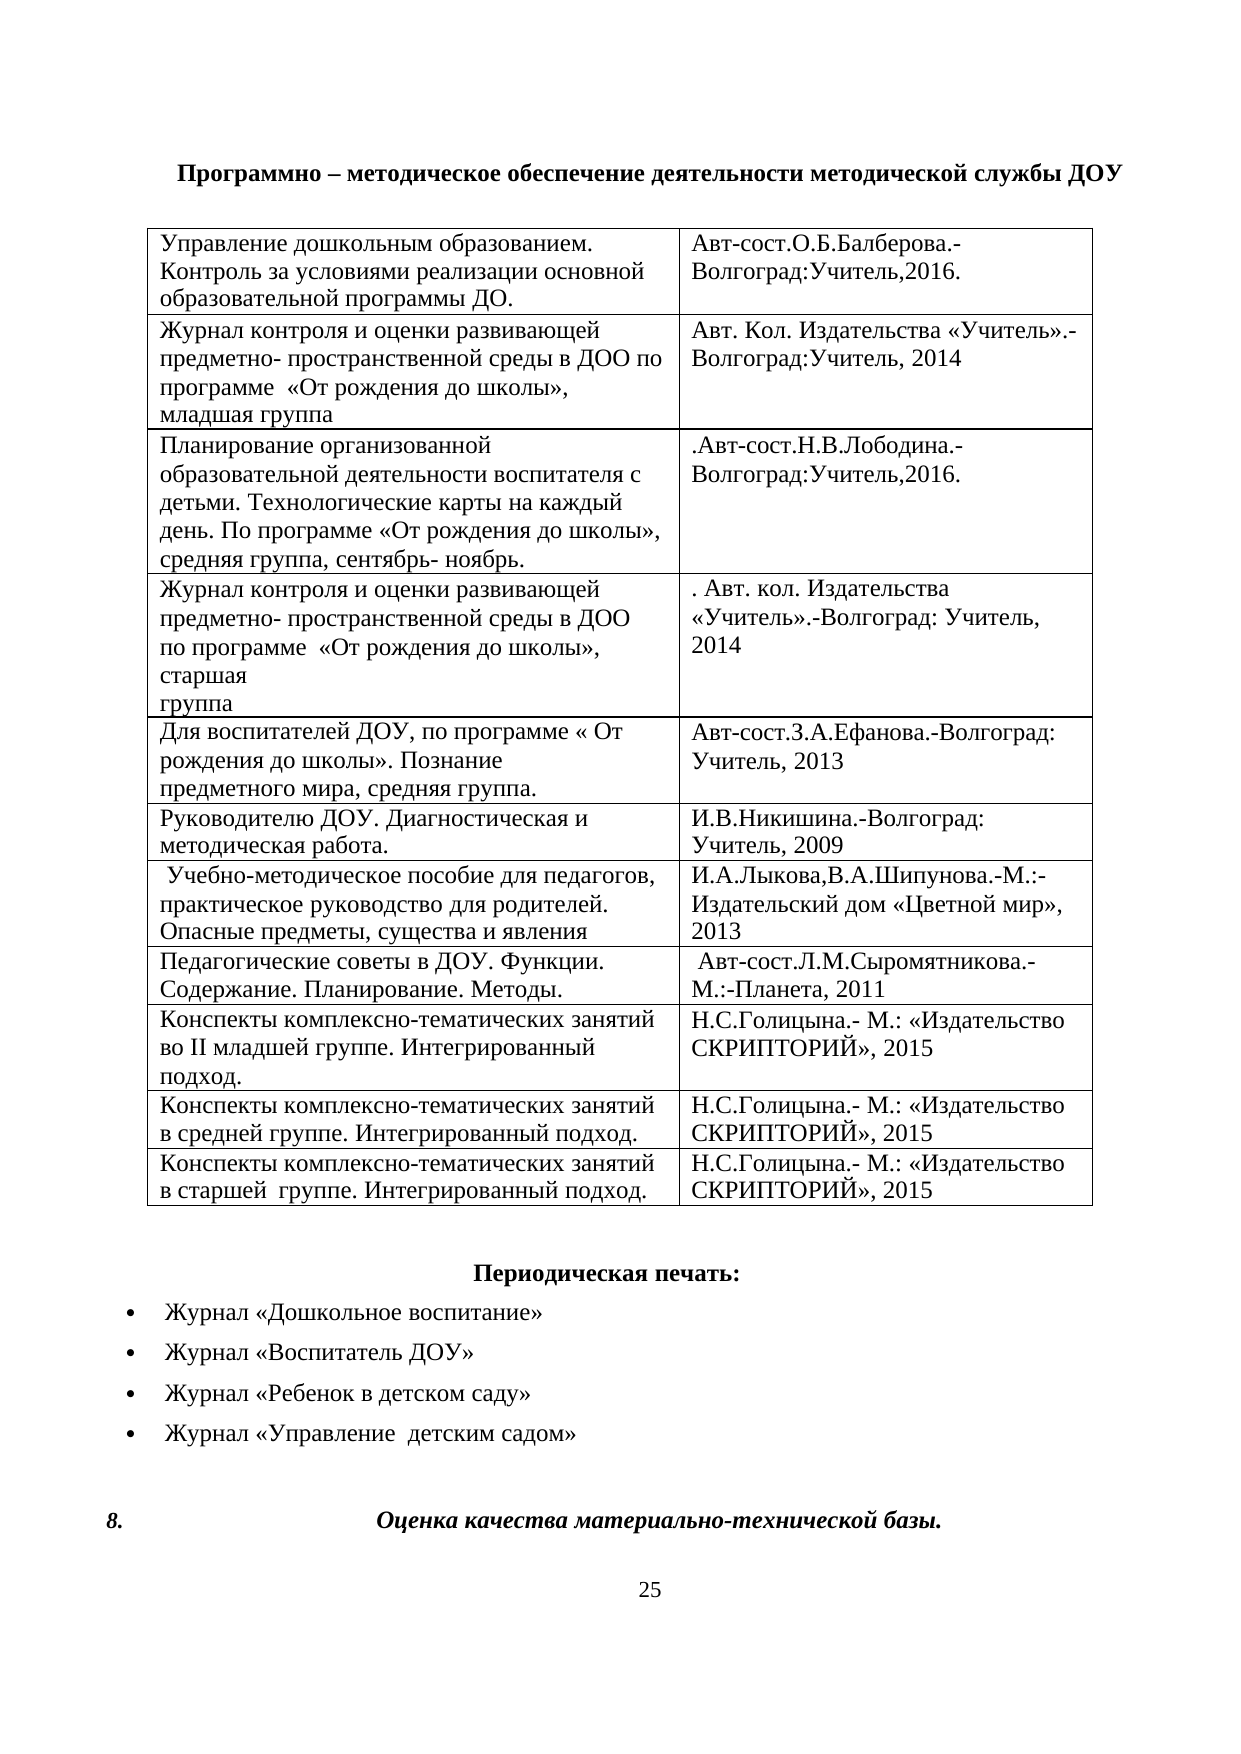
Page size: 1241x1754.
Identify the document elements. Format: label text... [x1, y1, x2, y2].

text Периодическая печать: [473, 1258, 1209, 1287]
table_cell Педагогические советы в ДОУ. Функции. Содержание. Планирование. Методы. [148, 947, 679, 1004]
table_cell Конспекты комплексно-тематических занятий во II младшей группе. Интегрированный подход. [148, 1005, 679, 1090]
table_header Управление дошкольным образованием. Контроль за условиями реализации основной образовательной программы ДО. [148, 229, 679, 314]
table_cell Конспекты комплексно-тематических занятий в старшей группе. Интегрированный подход. [148, 1149, 679, 1205]
table_cell Журнал контроля и оценки развивающей предметно- пространственной среды в ДОО по программе «От рождения до школы», старшая группа [148, 574, 679, 716]
table_cell Для воспитателей ДОУ, по программе « От рождения до школы». Познание предметного мира, средняя группа. [148, 718, 679, 803]
table_cell Конспекты комплексно-тематических занятий в средней группе. Интегрированный подход. [148, 1091, 679, 1148]
list Журнал «Воспитатель ДОУ» [127, 1337, 1209, 1366]
table_cell И.А.Лыкова,В.А.Шипунова.-М.:- Издательский дом «Цветной мир», 2013 [680, 861, 1092, 946]
table_cell Н.С.Голицына.- М.: «Издательство СКРИПТОРИЙ», 2015 [680, 1091, 1092, 1148]
list Оценка качества материально-технической базы. [106, 1505, 1193, 1534]
table_cell Авт-сост.З.А.Ефанова.-Волгоград: Учитель, 2013 [680, 718, 1092, 803]
table_cell Учебно-методическое пособие для педагогов, практическое руководство для родителей. Опасные предметы, существа и явления [148, 861, 679, 946]
table_cell Авт-сост.Л.М.Сыромятникова.- М.:-Планета, 2011 [680, 947, 1092, 1004]
table_cell .Авт-сост.Н.В.Лободина.- Волгоград:Учитель,2016. [680, 430, 1092, 573]
table_cell Авт. Кол. Издательства «Учитель».- Волгоград:Учитель, 2014 [680, 315, 1092, 428]
table_header Авт-сост.О.Б.Балберова.- Волгоград:Учитель,2016. [680, 229, 1092, 314]
table_cell И.В.Никишина.-Волгоград: Учитель, 2009 [680, 804, 1092, 860]
table_cell Н.С.Голицына.- М.: «Издательство СКРИПТОРИЙ», 2015 [680, 1005, 1092, 1090]
list Журнал «Управление детским садом» [127, 1418, 1209, 1447]
list Журнал «Дошкольное воспитание» [127, 1297, 1209, 1326]
table_cell Руководителю ДОУ. Диагностическая и методическая работа. [148, 804, 679, 860]
table_cell Журнал контроля и оценки развивающей предметно- пространственной среды в ДОО по программе «От рождения до школы», младшая группа [148, 315, 679, 428]
table_cell Н.С.Голицына.- М.: «Издательство СКРИПТОРИЙ», 2015 [680, 1149, 1092, 1205]
list Журнал «Ребенок в детском саду» [127, 1378, 1209, 1407]
table_cell Планирование организованной образовательной деятельности воспитателя с детьми. Технологические карты на каждый день. По программе «От рождения до школы», средняя группа, сентябрь- ноябрь. [148, 430, 679, 573]
table_cell . Авт. кол. Издательства «Учитель».-Волгоград: Учитель, 2014 [680, 574, 1092, 716]
text Программно – методическое обеспечение деятельности методической службы ДОУ [106, 158, 1193, 187]
